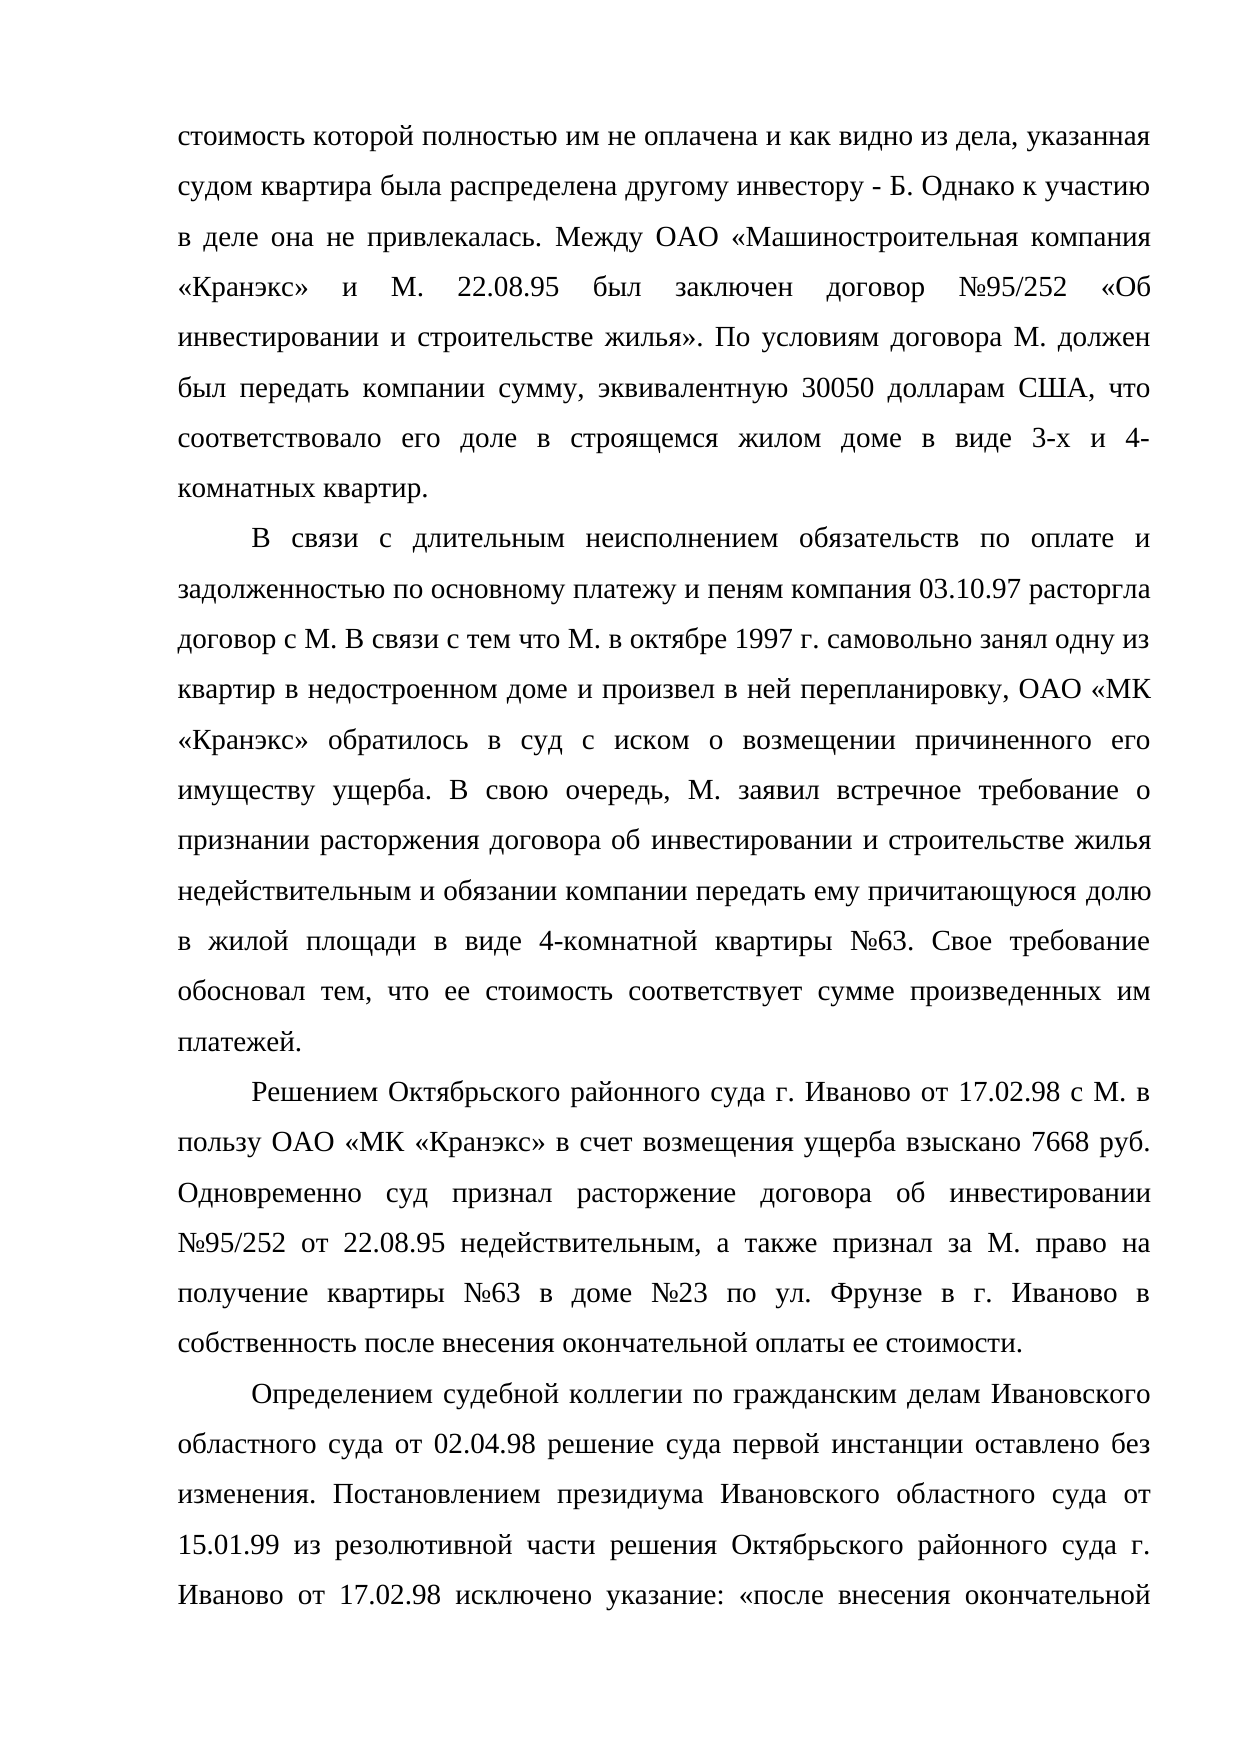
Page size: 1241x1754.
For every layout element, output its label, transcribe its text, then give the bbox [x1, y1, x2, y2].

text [177, 1376, 1152, 1611]
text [177, 118, 1152, 504]
text В связи с длительным неисполнением обязательств по оплате и задолженностью по основному платежу и пеням компания 03.10.97 расторгла договор с М. В связи с тем что М. в октябре . самовольно занял одну из квартир в недостроенном доме и произвел в ней перепланировку, ОАО «МК «Кранэкс» обратилось в суд с иском о возмещении причиненного его имуществу ущерба. В свою очередь, М. заявил встречное требование о признании расторжения договора об инвестировании и строительстве жилья недействительным и обязании компании передать ему причитающуюся долю в жилой площади в виде 4-комнатной квартиры №63. Свое требование обосновал тем, что ее стоимость соответствует сумме произведенных им платежей. [177, 521, 1152, 1057]
text Решением Октябрьского районного суда г. Иваново от 17.02.98 с М. в пользу ОАО «МК «Кранэкс» в счет возмещения ущерба взыскано 7668 руб. Одновременно суд признал расторжение договора об инвестировании №95/252 от 22.08.95 недействительным, а также признал за М. право на получение квартиры №63 в доме №23 по ул. Фрунзе в г. Иваново в собственность после внесения окончательной оплаты ее стоимости. [177, 1074, 1152, 1359]
